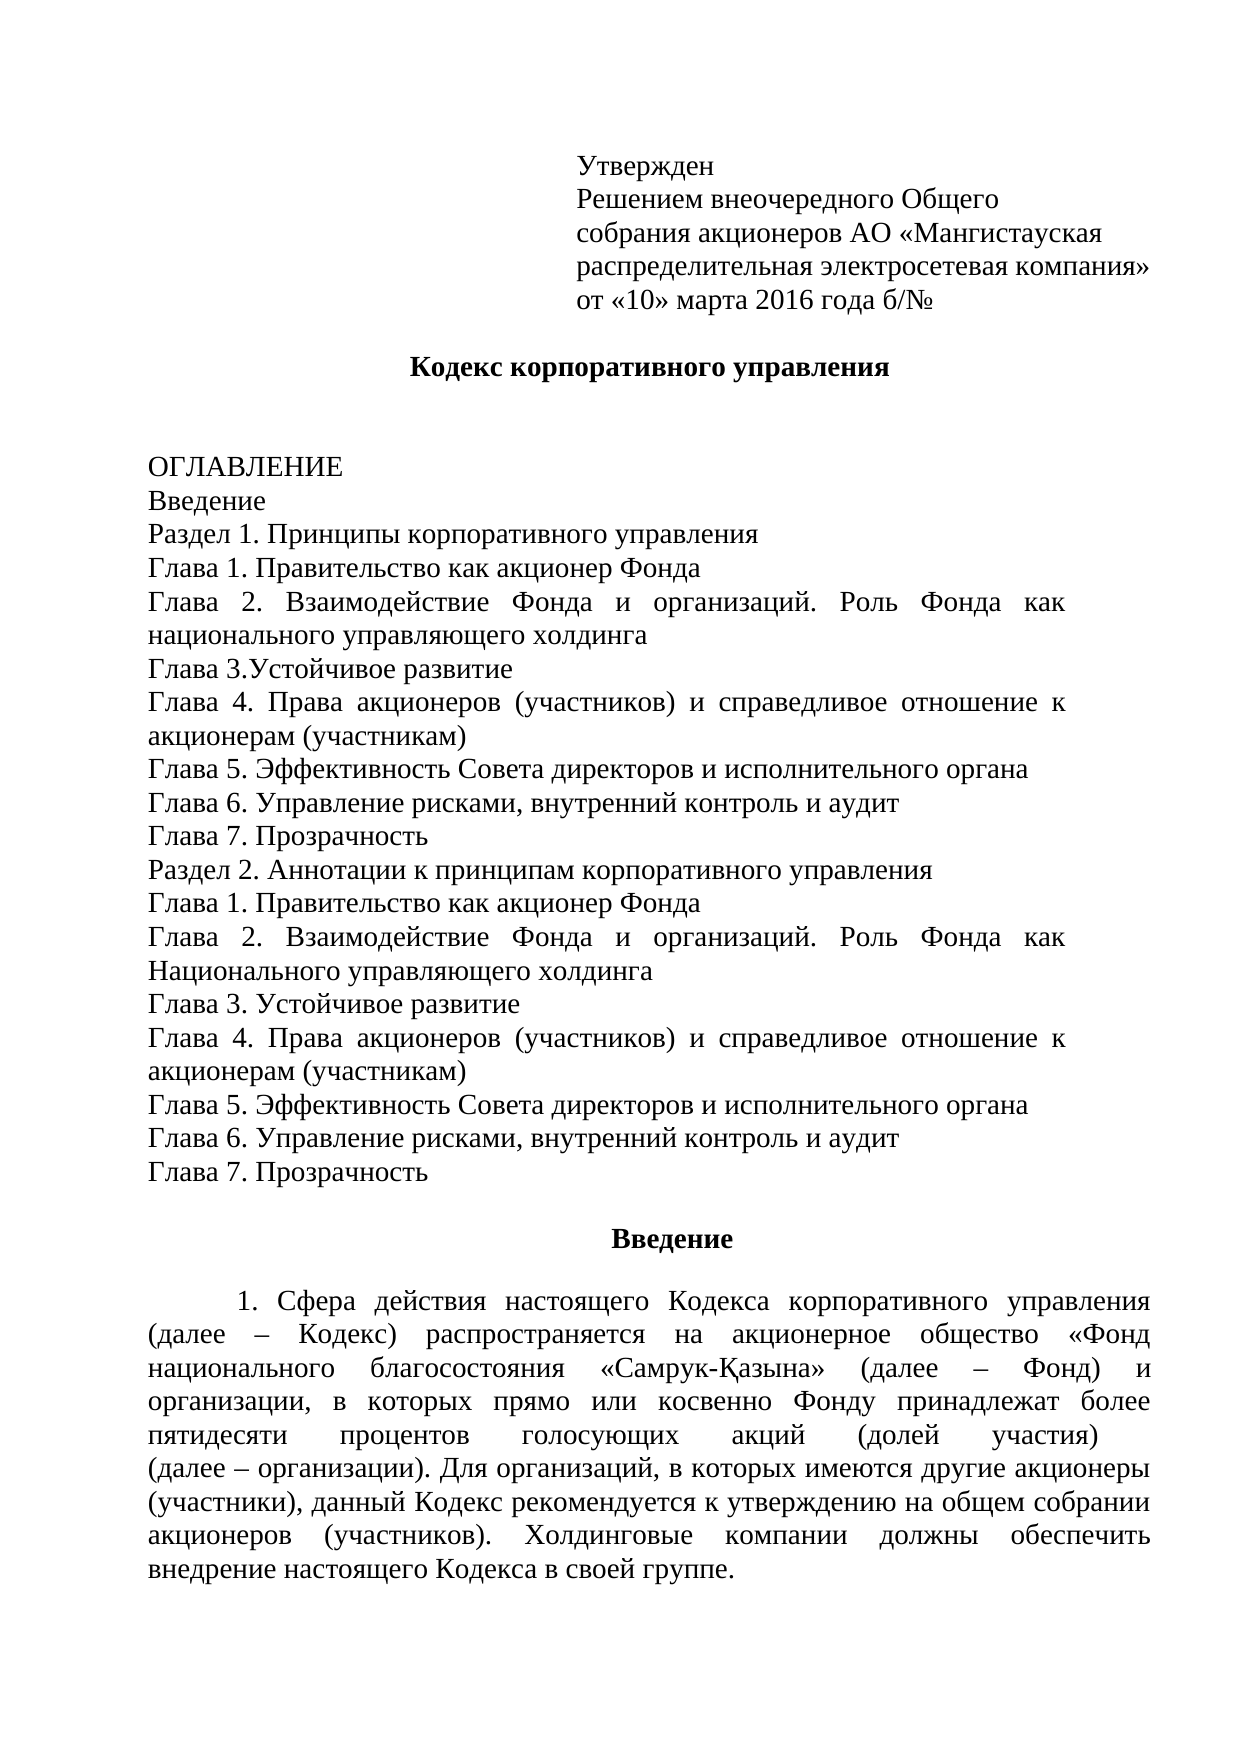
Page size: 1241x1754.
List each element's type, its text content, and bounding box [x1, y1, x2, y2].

text Глава 6. Управление рисками, внутренний контроль и аудит [148, 785, 1066, 818]
text Глава 3. Устойчивое развитие [148, 986, 1066, 1020]
text Глава 2. Взаимодействие Фонда и организаций. Роль Фонда как национального управляющего холдинга [148, 584, 1066, 651]
text Глава 6. Управление рисками, внутренний контроль и аудит [148, 1120, 1066, 1154]
text Раздел 2. Аннотации к принципам корпоративного управления [148, 852, 1066, 886]
text Решением внеочередного Общего [148, 181, 1152, 215]
text Глава 2. Взаимодействие Фонда и организаций. Роль Фонда как Национального управляющего холдинга [148, 919, 1066, 986]
text Глава 1. Правительство как акционер Фонда [148, 550, 1066, 584]
list ОГЛАВЛЕНИЕ [148, 449, 1066, 483]
text 1. Сфера действия настоящего Кодекса корпоративного управления (далее – Кодекс) распространяется на акционерное общество «Фонд национального благосостояния «Самрук-Қазына» (далее – Фонд) и организации, в которых прямо или косвенно Фонду принадлежат более пятидесяти процентов голосующих акций (долей участия) (далее – организации). Для организаций, в которых имеются другие акционеры (участники), данный Кодекс рекомендуется к утверждению на общем собрании акционеров (участников). Холдинговые компании должны обеспечить внедрение настоящего Кодекса в своей группе. [148, 1283, 1152, 1584]
text Глава 5. Эффективность Совета директоров и исполнительного органа [148, 1087, 1066, 1120]
text распределительная электросетевая компания» [148, 248, 1152, 282]
subtitle Введение [193, 1221, 1152, 1254]
list Глава 7. Прозрачность [148, 1154, 1066, 1187]
text Глава 4. Права акционеров (участников) и справедливое отношение к акционерам (участникам) [148, 684, 1066, 751]
text от «10» марта 2016 года б/№ [148, 282, 1152, 315]
list Кодекс корпоративного управления [148, 349, 1152, 382]
text Утвержден [148, 148, 1152, 181]
text Раздел 1. Принципы корпоративного управления [148, 517, 1066, 550]
text Глава 5. Эффективность Совета директоров и исполнительного органа [148, 751, 1066, 785]
text Глава 7. Прозрачность [148, 818, 1066, 852]
text собрания акционеров АО «Мангистауская [148, 215, 1152, 248]
text Глава 3.Устойчивое развитие [148, 651, 1066, 684]
text Глава 1. Правительство как акционер Фонда [148, 886, 1066, 919]
text Введение [148, 483, 1066, 517]
text Глава 4. Права акционеров (участников) и справедливое отношение к акционерам (участникам) [148, 1020, 1066, 1087]
